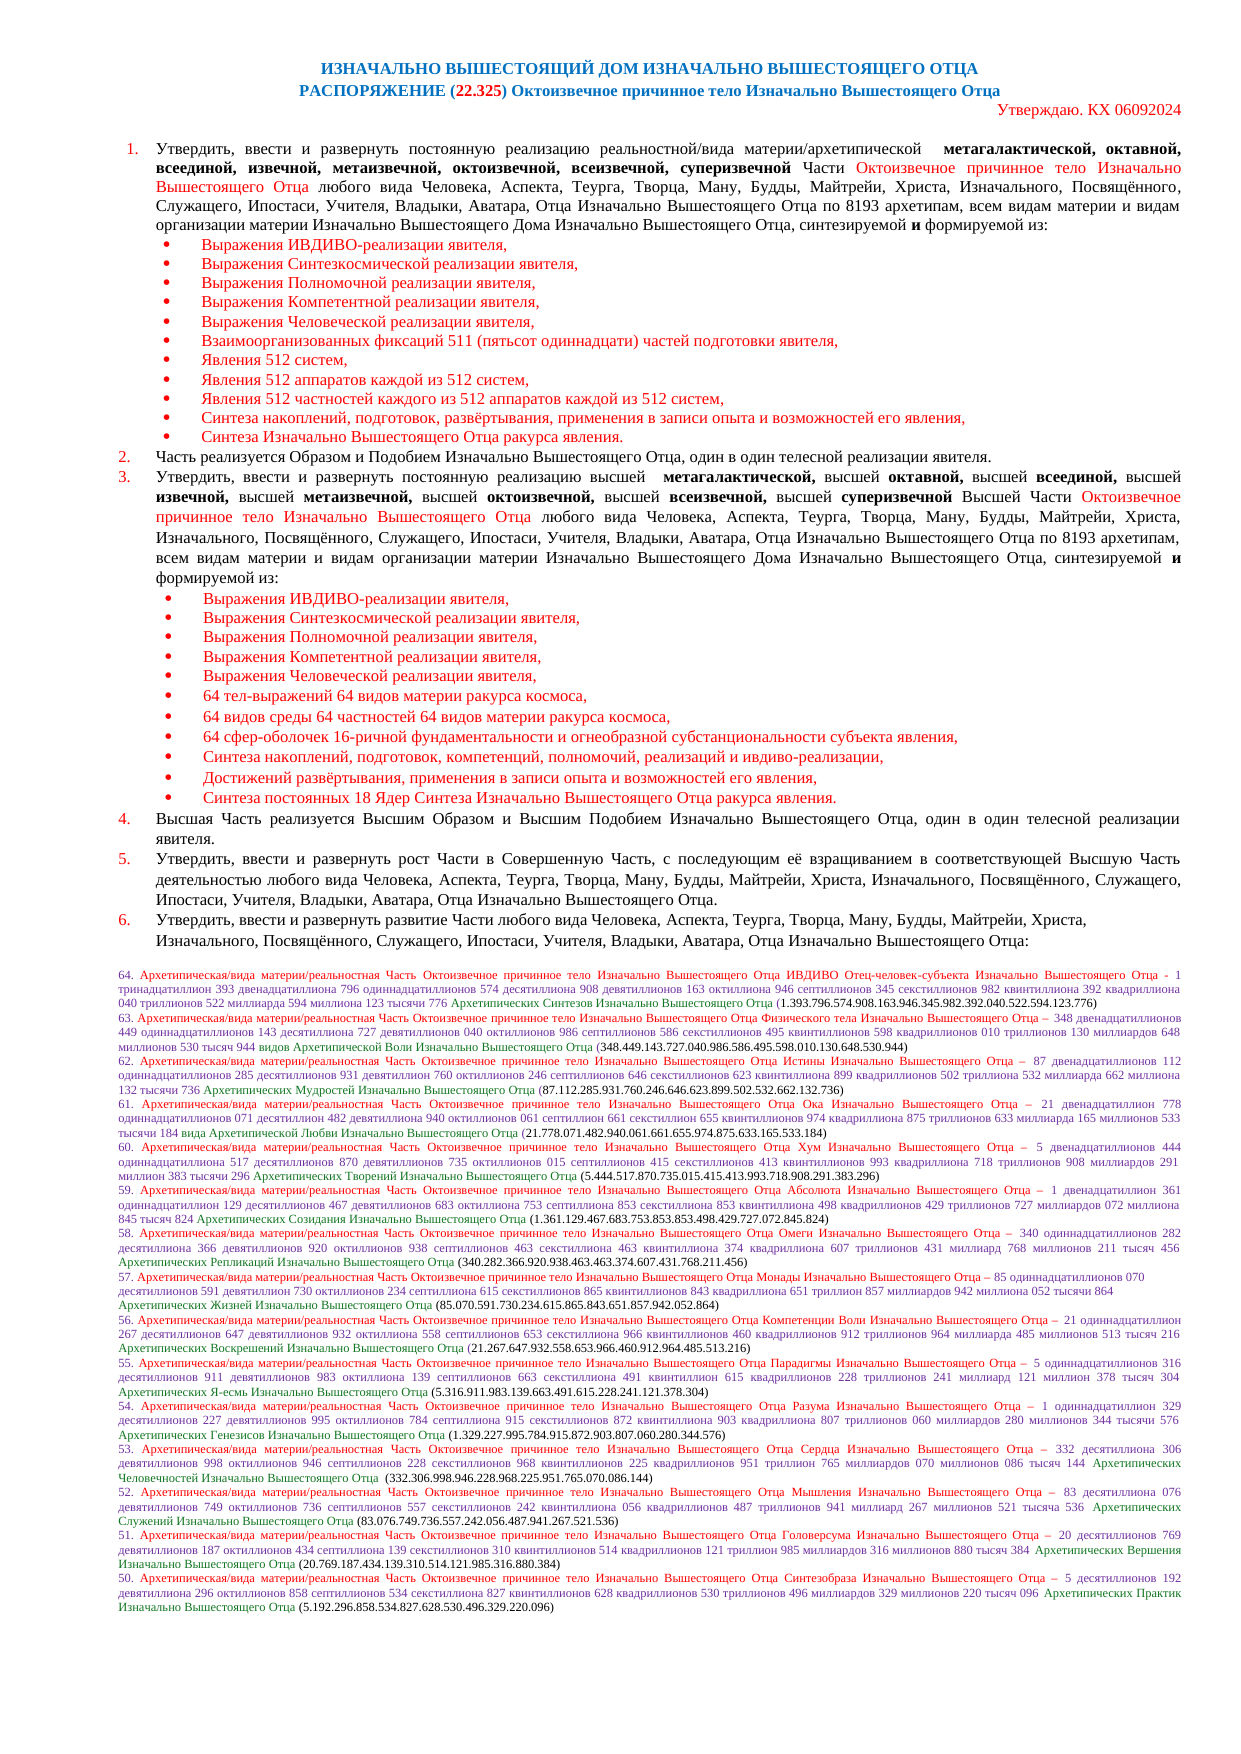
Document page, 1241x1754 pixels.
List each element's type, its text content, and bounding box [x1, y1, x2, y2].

text 55. Архетипическая/вида материи/реальностная Часть Октоизвечное причинное тело Изначально Вышестоящего Отца Парадигмы Изначально Вышестоящего Отца – 5 одиннадцатиллионов 316 десятиллионов 911 девятиллионов 983 октиллиона 139 септиллионов 663 секстиллиона 491 квинтиллион 615 квадриллионов 228 триллионов 241 миллиард 121 миллион 378 тысяч 304 Архетипических Я-есмь Изначально Вышестоящего Отца (5.316.911.983.139.663.491.615.228.241.121.378.304) [118, 1356, 1181, 1399]
list Явления 512 частностей каждого из 512 аппаратов каждой из 512 систем, [163, 388, 1181, 408]
list Синтеза накоплений, подготовок, компетенций, полномочий, реализаций и ивдиво-реализации, [165, 747, 1181, 767]
list Достижений развёртывания, применения в записи опыта и возможностей его явления, [165, 768, 1181, 787]
text ИЗНАЧАЛЬНО ВЫШЕСТОЯЩИЙ ДОМ ИЗНАЧАЛЬНО ВЫШЕСТОЯЩЕГО ОТЦА [118, 59, 1181, 78]
list Утвердить, ввести и развернуть развитие Части любого вида Человека, Аспекта, Теурга, Творца, Ману, Будды, Майтрейи, Христа, Изначального, Посвящённого, Служащего, Ипостаси, Учителя, Владыки, Аватара, Отца Изначально Вышестоящего Отца: [118, 910, 1181, 949]
list Выражения ИВДИВО-реализации явителя, [165, 588, 1181, 608]
text 52. Архетипическая/вида материи/реальностная Часть Октоизвечное причинное тело Изначально Вышестоящего Отца Мышления Изначально Вышестоящего Отца – 83 десятиллиона 076 девятиллионов 749 октиллионов 736 септиллионов 557 секстиллионов 242 квинтиллиона 056 квадриллионов 487 триллионов 941 миллиард 267 миллионов 521 тысяча 536 Архетипических Служений Изначально Вышестоящего Отца (83.076.749.736.557.242.056.487.941.267.521.536) [118, 1485, 1181, 1528]
list Выражения Полномочной реализации явителя, [163, 273, 1181, 292]
text 61. Архетипическая/вида материи/реальностная Часть Октоизвечное причинное тело Изначально Вышестоящего Отца Ока Изначально Вышестоящего Отца – 21 двенадцатиллион 778 одиннадцатиллионов 071 десятиллион 482 девятиллиона 940 октиллионов 061 септиллион 661 секстиллион 655 квинтиллионов 974 квадриллиона 875 триллионов 633 миллиарда 165 миллионов 533 тысячи 184 вида Архетипической Любви Изначально Вышестоящего Отца (21.778.071.482.940.061.661.655.974.875.633.165.533.184) [118, 1097, 1181, 1140]
list Синтеза накоплений, подготовок, развёртывания, применения в записи опыта и возможностей его явления, [163, 408, 1181, 427]
text 58. Архетипическая/вида материи/реальностная Часть Октоизвечное причинное тело Изначально Вышестоящего Отца Омеги Изначально Вышестоящего Отца – 340 одиннадцатиллионов 282 десятиллиона 366 девятиллионов 920 октиллионов 938 септиллионов 463 секстиллиона 463 квинтиллиона 374 квадриллиона 607 триллионов 431 миллиард 768 миллионов 211 тысяч 456 Архетипических Репликаций Изначально Вышестоящего Отца (340.282.366.920.938.463.463.374.607.431.768.211.456) [118, 1226, 1181, 1269]
text 59. Архетипическая/вида материи/реальностная Часть Октоизвечное причинное тело Изначально Вышестоящего Отца Абсолюта Изначально Вышестоящего Отца – 1 двенадцатиллион 361 одиннадцатиллион 129 десятиллионов 467 девятиллионов 683 октиллиона 753 септиллиона 853 секстиллиона 853 квинтиллиона 498 квадриллионов 429 триллионов 727 миллиардов 072 миллиона 845 тысяч 824 Архетипических Созидания Изначально Вышестоящего Отца (1.361.129.467.683.753.853.853.498.429.727.072.845.824) [118, 1183, 1181, 1226]
list Утвердить, ввести и развернуть постоянную реализацию реальностной/вида материи/архетипической метагалактической, октавной, всеединой, извечной, метаизвечной, октоизвечной, всеизвечной, суперизвечной Части Октоизвечное причинное тело Изначально Вышестоящего Отца любого вида Человека, Аспекта, Теурга, Творца, Ману, Будды, Майтрейи, Христа, Изначального, Посвящённого, Служащего, Ипостаси, Учителя, Владыки, Аватара, Отца Изначально Вышестоящего Отца по 8193 архетипам, всем видам материи и видам организации материи Изначально Вышестоящего Дома Изначально Вышестоящего Отца, синтезируемой и формируемой из: [126, 138, 1181, 234]
text 63. Архетипическая/вида материи/реальностная Часть Октоизвечное причинное тело Изначально Вышестоящего Отца Физического тела Изначально Вышестоящего Отца – 348 двенадцатиллионов 449 одиннадцатиллионов 143 десятиллиона 727 девятиллионов 040 октиллионов 986 септиллионов 586 секстиллионов 495 квинтиллионов 598 квадриллионов 010 триллионов 130 миллиардов 648 миллионов 530 тысяч 944 видов Архетипической Воли Изначально Вышестоящего Отца (348.449.143.727.040.986.586.495.598.010.130.648.530.944) [118, 1011, 1181, 1054]
list Выражения ИВДИВО-реализации явителя, [163, 234, 1181, 254]
list Взаимоорганизованных фиксаций 511 (пятьсот одиннадцати) частей подготовки явителя, [163, 331, 1181, 350]
list Явления 512 аппаратов каждой из 512 систем, [163, 369, 1181, 388]
text Утверждаю. КХ 06092024 [118, 100, 1181, 119]
text 53. Архетипическая/вида материи/реальностная Часть Октоизвечное причинное тело Изначально Вышестоящего Отца Сердца Изначально Вышестоящего Отца – 332 десятиллиона 306 девятиллионов 998 октиллионов 946 септиллионов 228 секстиллионов 968 квинтиллионов 225 квадриллионов 951 триллион 765 миллиардов 070 миллионов 086 тысяч 144 Архетипических Человечностей Изначально Вышестоящего Отца (332.306.998.946.228.968.225.951.765.070.086.144) [118, 1442, 1181, 1485]
list Выражения Компетентной реализации явителя, [165, 646, 1181, 666]
list Утвердить, ввести и развернуть постоянную реализацию высшей метагалактической, высшей октавной, высшей всеединой, высшей извечной, высшей метаизвечной, высшей октоизвечной, высшей всеизвечной, высшей суперизвечной Высшей Части Октоизвечное причинное тело Изначально Вышестоящего Отца любого вида Человека, Аспекта, Теурга, Творца, Ману, Будды, Майтрейи, Христа, Изначального, Посвящённого, Служащего, Ипостаси, Учителя, Владыки, Аватара, Отца Изначально Вышестоящего Отца по 8193 архетипам, всем видам материи и видам организации материи Изначально Вышестоящего Дома Изначально Вышестоящего Отца, синтезируемой и формируемой из: [118, 467, 1181, 587]
subtitle РАСПОРЯЖЕНИЕ (22.325) Октоизвечное причинное тело Изначально Вышестоящего Отца [118, 81, 1181, 100]
text 54. Архетипическая/вида материи/реальностная Часть Октоизвечное причинное тело Изначально Вышестоящего Отца Разума Изначально Вышестоящего Отца – 1 одиннадцатиллион 329 десятиллионов 227 девятиллионов 995 октиллионов 784 септиллиона 915 секстиллионов 872 квинтиллиона 903 квадриллиона 807 триллионов 060 миллиардов 280 миллионов 344 тысячи 576 Архетипических Генезисов Изначально Вышестоящего Отца (1.329.227.995.784.915.872.903.807.060.280.344.576) [118, 1399, 1181, 1442]
list Синтеза постоянных 18 Ядер Синтеза Изначально Вышестоящего Отца ракурса явления. [165, 788, 1181, 807]
text 50. Архетипическая/вида материи/реальностная Часть Октоизвечное причинное тело Изначально Вышестоящего Отца Синтезобраза Изначально Вышестоящего Отца – 5 десятиллионов 192 девятиллиона 296 октиллионов 858 септиллионов 534 секстиллиона 827 квинтиллионов 628 квадриллионов 530 триллионов 496 миллиардов 329 миллионов 220 тысяч 096 Архетипических Практик Изначально Вышестоящего Отца (5.192.296.858.534.827.628.530.496.329.220.096) [118, 1571, 1181, 1614]
list Выражения Человеческой реализации явителя, [163, 311, 1181, 331]
list 64 сфер-оболочек 16-ричной фундаментальности и огнеобразной субстанциональности субъекта явления, [165, 727, 1181, 746]
list Явления 512 систем, [163, 350, 1181, 369]
text 51. Архетипическая/вида материи/реальностная Часть Октоизвечное причинное тело Изначально Вышестоящего Отца Головерсума Изначально Вышестоящего Отца – 20 десятиллионов 769 девятиллионов 187 октиллионов 434 септиллиона 139 секстиллионов 310 квинтиллионов 514 квадриллионов 121 триллион 985 миллиардов 316 миллионов 880 тысяч 384 Архетипических Вершения Изначально Вышестоящего Отца (20.769.187.434.139.310.514.121.985.316.880.384) [118, 1528, 1181, 1571]
list Выражения Синтезкосмической реализации явителя, [165, 608, 1181, 627]
text 57. Архетипическая/вида материи/реальностная Часть Октоизвечное причинное тело Изначально Вышестоящего Отца Монады Изначально Вышестоящего Отца – 85 одиннадцатиллионов 070 десятиллионов 591 девятиллион 730 октиллионов 234 септиллиона 615 секстиллионов 865 квинтиллионов 843 квадриллиона 651 триллион 857 миллиардов 942 миллиона 052 тысячи 864 Архетипических Жизней Изначально Вышестоящего Отца (85.070.591.730.234.615.865.843.651.857.942.052.864) [118, 1269, 1181, 1312]
list 64 тел-выражений 64 видов материи ракурса космоса, [165, 686, 1181, 705]
list Выражения Полномочной реализации явителя, [165, 627, 1181, 646]
list Выражения Синтезкосмической реализации явителя, [163, 254, 1181, 273]
list Синтеза Изначально Вышестоящего Отца ракурса явления. [163, 427, 1181, 446]
list Выражения Человеческой реализации явителя, [165, 666, 1181, 685]
text 56. Архетипическая/вида материи/реальностная Часть Октоизвечное причинное тело Изначально Вышестоящего Отца Компетенции Воли Изначально Вышестоящего Отца – 21 одиннадцатиллион 267 десятиллионов 647 девятиллионов 932 октиллиона 558 септиллионов 653 секстиллиона 966 квинтиллионов 460 квадриллионов 912 триллионов 964 миллиарда 485 миллионов 513 тысяч 216 Архетипических Воскрешений Изначально Вышестоящего Отца (21.267.647.932.558.653.966.460.912.964.485.513.216) [118, 1312, 1181, 1356]
text 60. Архетипическая/вида материи/реальностная Часть Октоизвечное причинное тело Изначально Вышестоящего Отца Хум Изначально Вышестоящего Отца – 5 двенадцатиллионов 444 одиннадцатиллиона 517 десятиллионов 870 девятиллионов 735 октиллионов 015 септиллионов 415 секстиллионов 413 квинтиллионов 993 квадриллиона 718 триллионов 908 миллиардов 291 миллион 383 тысячи 296 Архетипических Творений Изначально Вышестоящего Отца (5.444.517.870.735.015.415.413.993.718.908.291.383.296) [118, 1140, 1181, 1183]
list Высшая Часть реализуется Высшим Образом и Высшим Подобием Изначально Вышестоящего Отца, один в один телесной реализации явителя. [118, 808, 1181, 848]
text 62. Архетипическая/вида материи/реальностная Часть Октоизвечное причинное тело Изначально Вышестоящего Отца Истины Изначально Вышестоящего Отца – 87 двенадцатиллионов 112 одиннадцатиллионов 285 десятиллионов 931 девятиллион 760 октиллионов 246 септиллионов 646 секстиллионов 623 квинтиллиона 899 квадриллионов 502 триллиона 532 миллиарда 662 миллиона 132 тысячи 736 Архетипических Мудростей Изначально Вышестоящего Отца (87.112.285.931.760.246.646.623.899.502.532.662.132.736) [118, 1054, 1181, 1097]
list Выражения Компетентной реализации явителя, [163, 292, 1181, 311]
text 64. Архетипическая/вида материи/реальностная Часть Октоизвечное причинное тело Изначально Вышестоящего Отца ИВДИВО Отец-человек-субъекта Изначально Вышестоящего Отца - 1 тринадцатиллион 393 двенадцатиллиона 796 одиннадцатиллионов 574 десятиллиона 908 девятиллионов 163 октиллиона 946 септиллионов 345 секстиллионов 982 квинтиллиона 392 квадриллиона 040 триллионов 522 миллиарда 594 миллиона 123 тысячи 776 Архетипических Синтезов Изначально Вышестоящего Отца (1.393.796.574.908.163.946.345.982.392.040.522.594.123.776) [118, 967, 1181, 1011]
list Утвердить, ввести и развернуть рост Части в Совершенную Часть, с последующим её взращиванием в соответствующей Высшую Часть деятельностью любого вида Человека, Аспекта, Теурга, Творца, Ману, Будды, Майтрейи, Христа, Изначального, Посвящённого, Служащего, Ипостаси, Учителя, Владыки, Аватара, Отца Изначально Вышестоящего Отца. [118, 849, 1181, 909]
list Часть реализуется Образом и Подобием Изначально Вышестоящего Отца, один в один телесной реализации явителя. [118, 446, 1181, 466]
list 64 видов среды 64 частностей 64 видов материи ракурса космоса, [165, 706, 1181, 726]
